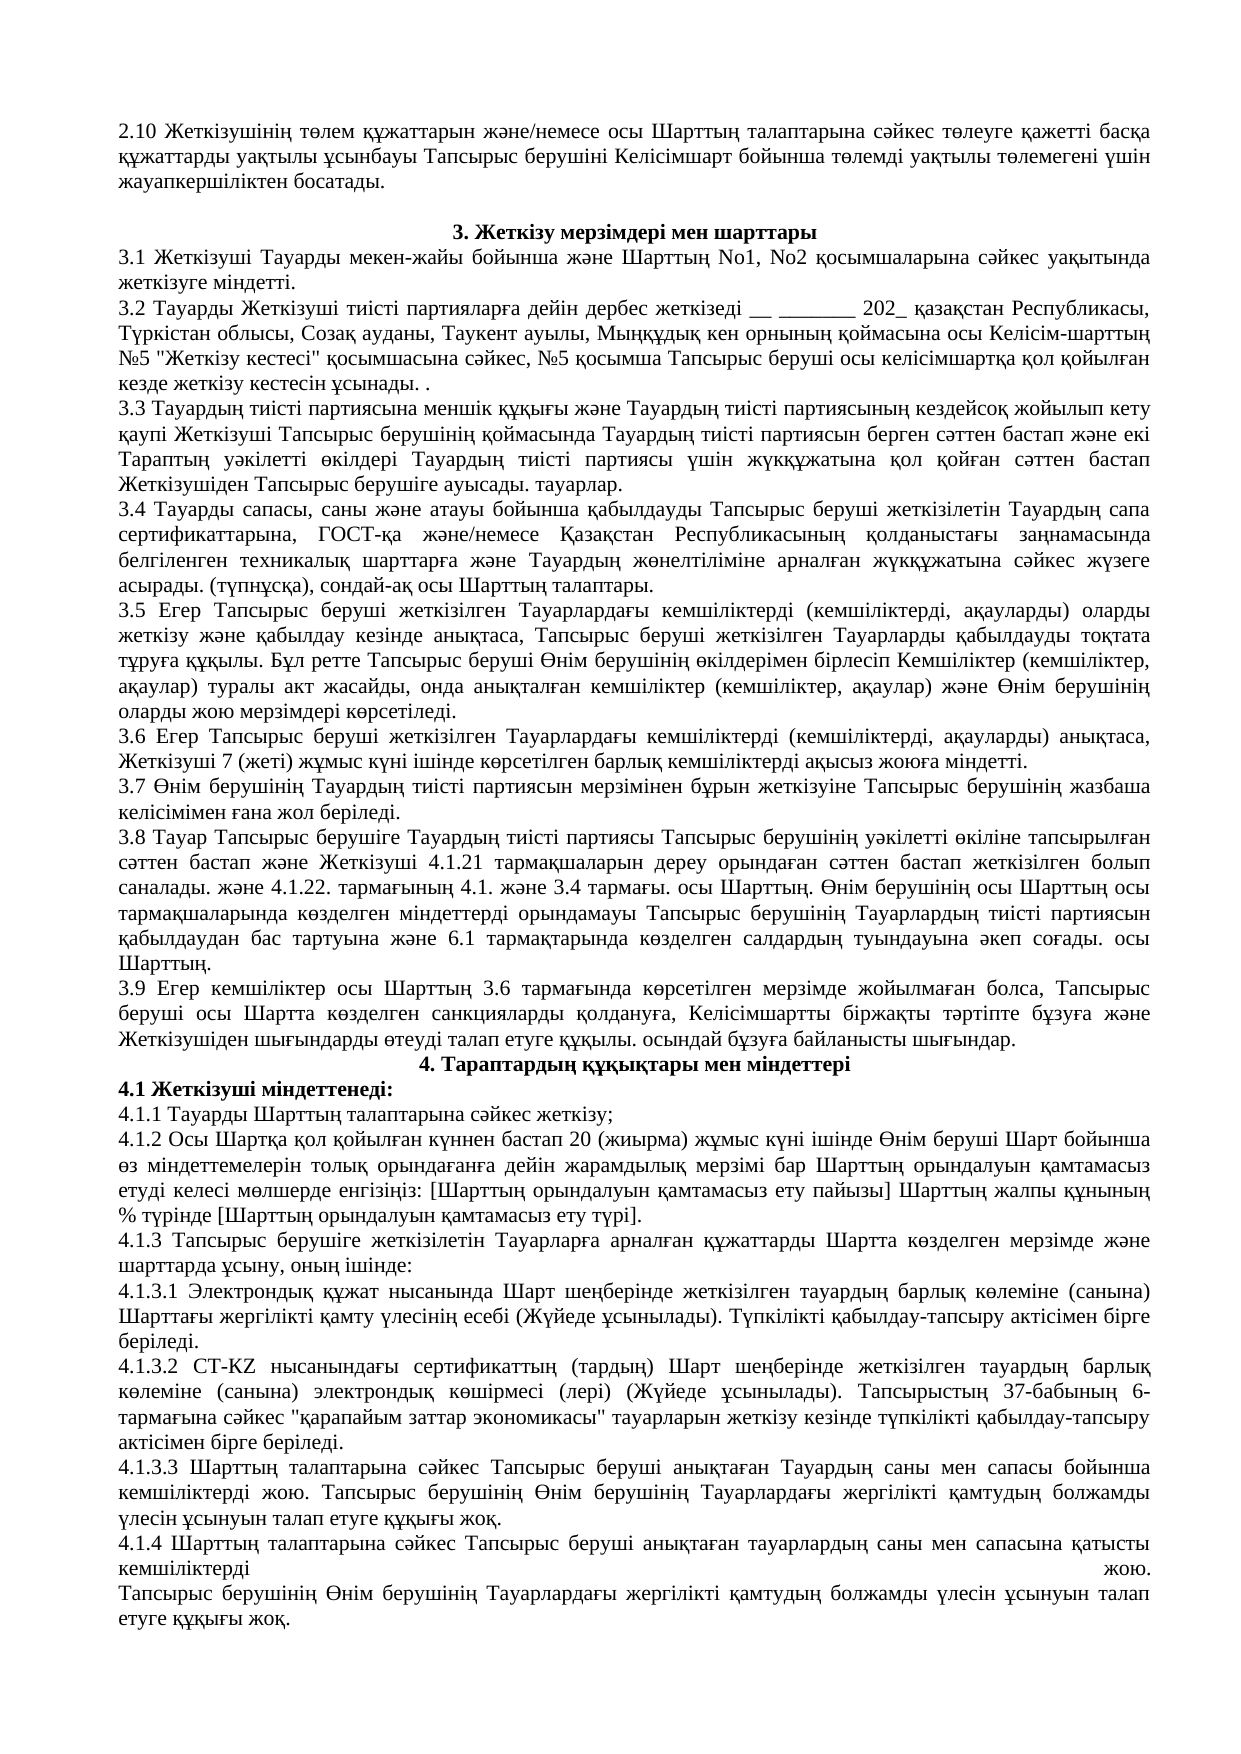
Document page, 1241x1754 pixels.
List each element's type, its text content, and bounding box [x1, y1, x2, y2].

text 3.9 Егер кемшіліктер осы Шарттың 3.6 тармағында көрсетілген мерзімде жойылмаған болса, Тапсырыс беруші осы Шартта көзделген санкцияларды қолдануға, Келісімшартты біржақты тәртіпте бұзуға және Жеткізушіден шығындарды өтеуді талап етуге құқылы. осындай бұзуға байланысты шығындар. [118, 975, 1152, 1051]
text 3.5 Егер Тапсырыс беруші жеткізілген Тауарлардағы кемшіліктерді (кемшіліктерді, ақауларды) оларды жеткізу және қабылдау кезінде анықтаса, Тапсырыс беруші жеткізілген Тауарларды қабылдауды тоқтата тұруға құқылы. Бұл ретте Тапсырыс беруші Өнім берушінің өкілдерімен бірлесіп Кемшіліктер (кемшіліктер, ақаулар) туралы акт жасайды, онда анықталған кемшіліктер (кемшіліктер, ақаулар) және Өнім берушінің оларды жою мерзімдері көрсетіледі. [118, 597, 1152, 723]
text 4.1.2 Осы Шартқа қол қойылған күннен бастап 20 (жиырма) жұмыс күні ішінде Өнім беруші Шарт бойынша өз міндеттемелерін толық орындағанға дейін жарамдылық мерзімі бар Шарттың орындалуын қамтамасыз етуді келесі мөлшерде енгізіңіз: [Шарттың орындалуын қамтамасыз ету пайызы] Шарттың жалпы құнының % түрінде [Шарттың орындалуын қамтамасыз ету түрі]. [118, 1126, 1152, 1227]
text 3.2 Тауарды Жеткізуші тиісті партияларға дейін дербес жеткізеді __ _______ 202_ қазақстан Республикасы, Түркістан облысы, Созақ ауданы, Таукент ауылы, Мыңқұдық кен орнының қоймасына осы Келісім-шарттың №5 "Жеткізу кестесі" қосымшасына сәйкес, №5 қосымша Тапсырыс беруші осы келісімшартқа қол қойылған кезде жеткізу кестесін ұсынады. . [118, 294, 1152, 395]
text 3.1 Жеткізуші Тауарды мекен-жайы бойынша және Шарттың No1, No2 қосымшаларына сәйкес уақытында жеткізуге міндетті. [118, 244, 1152, 294]
text 4.1 Жеткізуші міндеттенеді: [118, 1076, 1152, 1101]
text 3.6 Егер Тапсырыс беруші жеткізілген Тауарлардағы кемшіліктерді (кемшіліктерді, ақауларды) анықтаса, Жеткізуші 7 (жеті) жұмыс күні ішінде көрсетілген барлық кемшіліктерді ақысыз жоюға міндетті. [118, 723, 1152, 773]
text 3.3 Тауардың тиісті партиясына меншік құқығы және Тауардың тиісті партиясының кездейсоқ жойылып кету қаупі Жеткізуші Тапсырыс берушінің қоймасында Тауардың тиісті партиясын берген сәттен бастап және екі Тараптың уәкілетті өкілдері Тауардың тиісті партиясы үшін жүкқұжатына қол қойған сәттен бастап Жеткізушіден Тапсырыс берушіге ауысады. тауарлар. [118, 395, 1152, 496]
text 4.1.3 Тапсырыс берушіге жеткізілетін Тауарларға арналған құжаттарды Шартта көзделген мерзімде және шарттарда ұсыну, оның ішінде: [118, 1227, 1152, 1278]
text 4.1.1 Тауарды Шарттың талаптарына сәйкес жеткізу; [118, 1101, 1152, 1126]
text 4.1.3.1 Электрондық құжат нысанында Шарт шеңберінде жеткізілген тауардың барлық көлеміне (санына) Шарттағы жергілікті қамту үлесінің есебі (Жүйеде ұсынылады). Түпкілікті қабылдау-тапсыру актісімен бірге беріледі. [118, 1278, 1152, 1353]
text 4.1.4 Шарттың талаптарына сәйкес Тапсырыс беруші анықтаған тауарлардың саны мен сапасына қатысты кемшіліктерді жою. Тапсырыс берушінің Өнім берушінің Тауарлардағы жергілікті қамтудың болжамды үлесін ұсынуын талап етуге құқығы жоқ. [118, 1530, 1152, 1631]
text 3.4 Тауарды сапасы, саны және атауы бойынша қабылдауды Тапсырыс беруші жеткізілетін Тауардың сапа сертификаттарына, ГОСТ-қа және/немесе Қазақстан Республикасының қолданыстағы заңнамасында белгіленген техникалық шарттарға және Тауардың жөнелтіліміне арналған жүкқұжатына сәйкес жүзеге асырады. (түпнұсқа), сондай-ақ осы Шарттың талаптары. [118, 496, 1152, 597]
text 4.1.3.3 Шарттың талаптарына сәйкес Тапсырыс беруші анықтаған Тауардың саны мен сапасы бойынша кемшіліктерді жою. Тапсырыс берушінің Өнім берушінің Тауарлардағы жергілікті қамтудың болжамды үлесін ұсынуын талап етуге құқығы жоқ. [118, 1454, 1152, 1530]
text 4.1.3.2 СТ-КZ нысанындағы сертификаттың (тардың) Шарт шеңберінде жеткізілген тауардың барлық көлеміне (санына) электрондық көшірмесі (лері) (Жүйеде ұсынылады). Тапсырыстың 37-бабының 6-тармағына сәйкес "қарапайым заттар экономикасы" тауарларын жеткізу кезінде түпкілікті қабылдау-тапсыру актісімен бірге беріледі. [118, 1353, 1152, 1454]
text 2.10 Жеткізушінің төлем құжаттарын және/немесе осы Шарттың талаптарына сәйкес төлеуге қажетті басқа құжаттарды уақтылы ұсынбауы Тапсырыс берушіні Келісімшарт бойынша төлемді уақтылы төлемегені үшін жауапкершіліктен босатады. [118, 118, 1152, 194]
text 3.8 Тауар Тапсырыс берушіге Тауардың тиісті партиясы Тапсырыс берушінің уәкілетті өкіліне тапсырылған сәттен бастап және Жеткізуші 4.1.21 тармақшаларын дереу орындаған сәттен бастап жеткізілген болып саналады. және 4.1.22. тармағының 4.1. және 3.4 тармағы. осы Шарттың. Өнім берушінің осы Шарттың осы тармақшаларында көзделген міндеттерді орындамауы Тапсырыс берушінің Тауарлардың тиісті партиясын қабылдаудан бас тартуына және 6.1 тармақтарында көзделген салдардың туындауына әкеп соғады. осы Шарттың. [118, 824, 1152, 975]
text 3. Жеткізу мерзімдері мен шарттары [118, 219, 1152, 244]
text 4. Тараптардың құқықтары мен міндеттері [118, 1051, 1152, 1076]
text 3.7 Өнім берушінің Тауардың тиісті партиясын мерзімінен бұрын жеткізуіне Тапсырыс берушінің жазбаша келісімімен ғана жол беріледі. [118, 773, 1152, 824]
